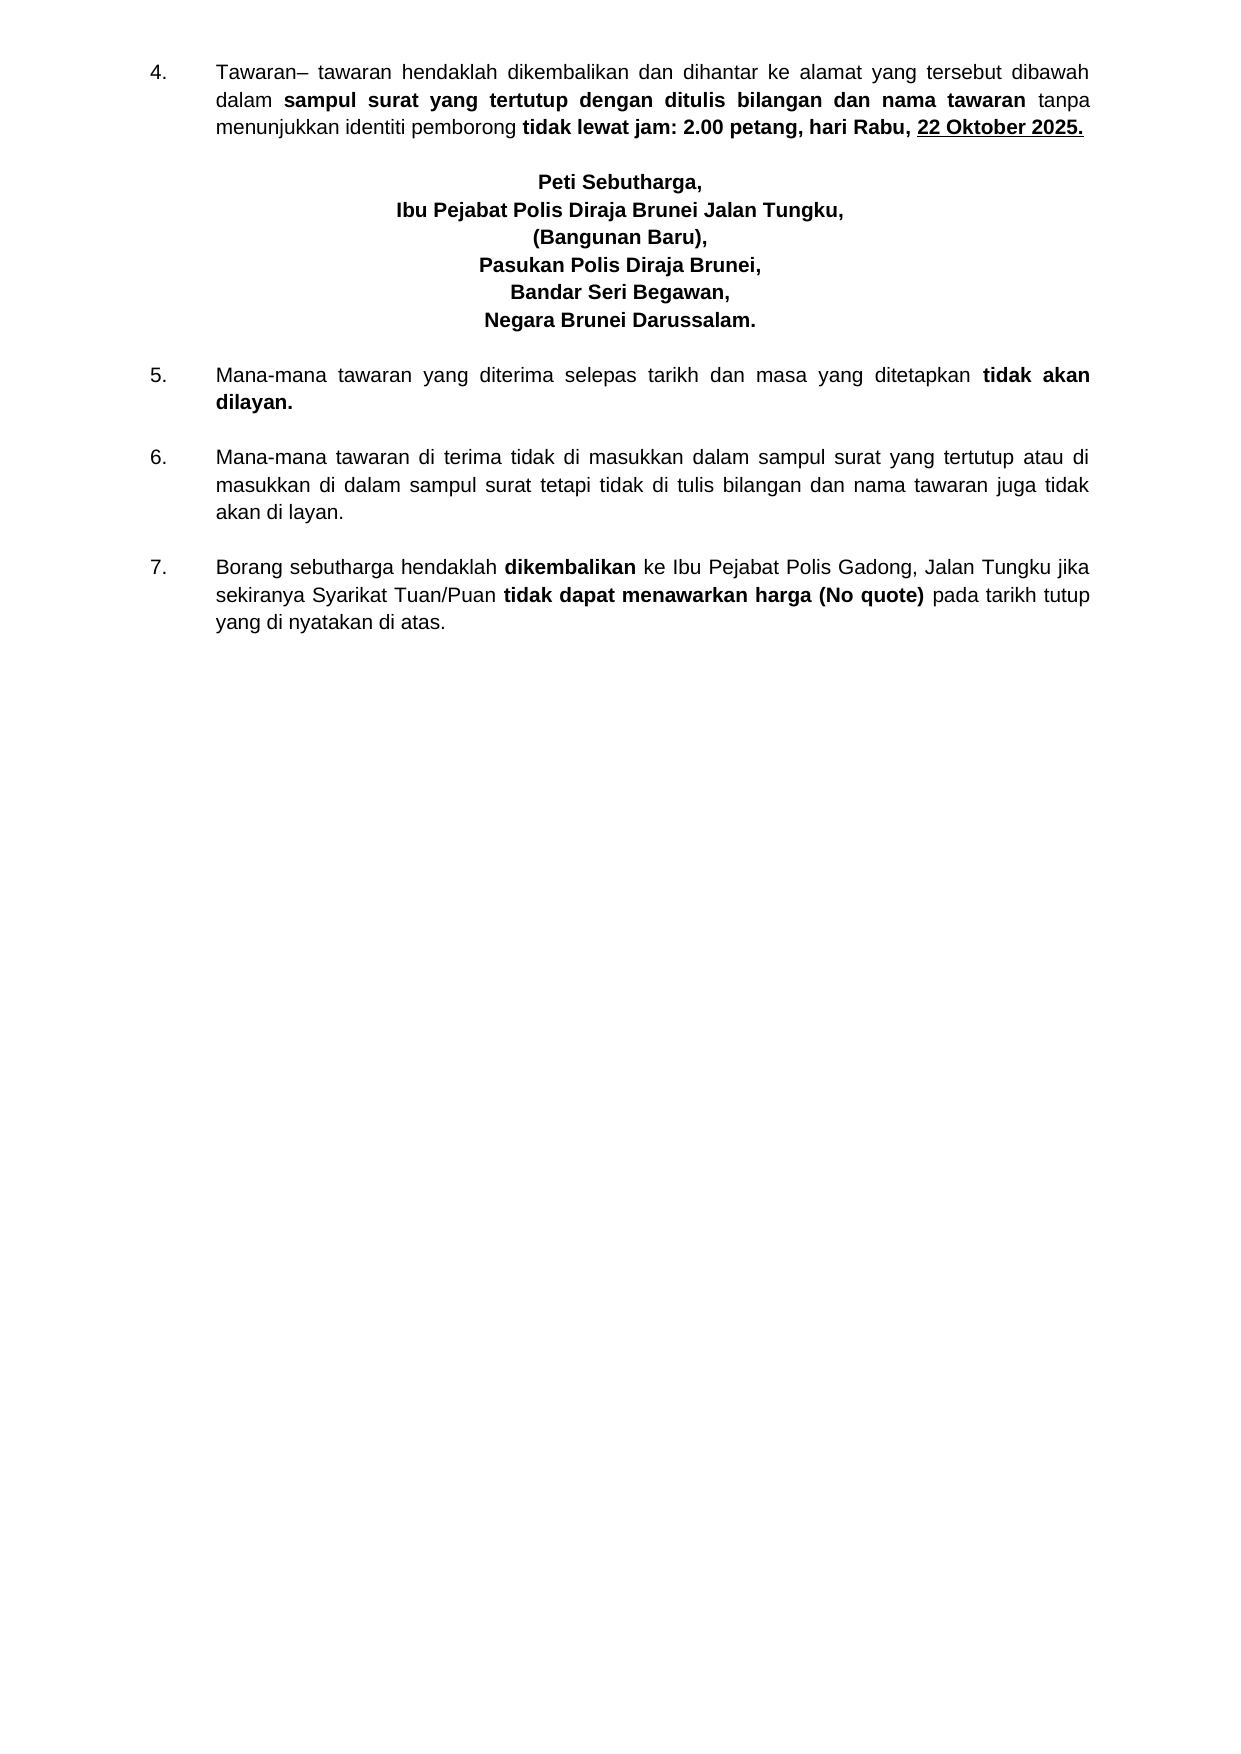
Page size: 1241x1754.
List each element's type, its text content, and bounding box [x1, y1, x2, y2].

text 5. Mana-mana tawaran yang diterima selepas tarikh dan masa yang ditetapkan tidak akan dilayan. [150, 362, 1090, 414]
text Pasukan Polis Diraja Brunei, [150, 252, 1090, 276]
text Peti Sebutharga, [150, 170, 1090, 194]
text Bandar Seri Begawan, [150, 280, 1090, 304]
text Ibu Pejabat Polis Diraja Brunei Jalan Tungku, [150, 197, 1090, 221]
text 4. Tawaran– tawaran hendaklah dikembalikan dan dihantar ke alamat yang tersebut dibawah dalam sampul surat yang tertutup dengan ditulis bilangan dan nama tawaran tanpa menunjukkan identiti pemborong tidak lewat jam: 2.00 petang, hari Rabu, 22 Oktober 2025. [150, 60, 1090, 139]
text Negara Brunei Darussalam. [150, 307, 1090, 331]
text 7. Borang sebutharga hendaklah dikembalikan ke Ibu Pejabat Polis Gadong, Jalan Tungku jika sekiranya Syarikat Tuan/Puan tidak dapat menawarkan harga (No quote) pada tarikh tutup yang di nyatakan di atas. [150, 555, 1090, 634]
text (Bangunan Baru), [150, 225, 1090, 249]
text 6. Mana-mana tawaran di terima tidak di masukkan dalam sampul surat yang tertutup atau di masukkan di dalam sampul surat tetapi tidak di tulis bilangan dan nama tawaran juga tidak akan di layan. [150, 445, 1090, 524]
